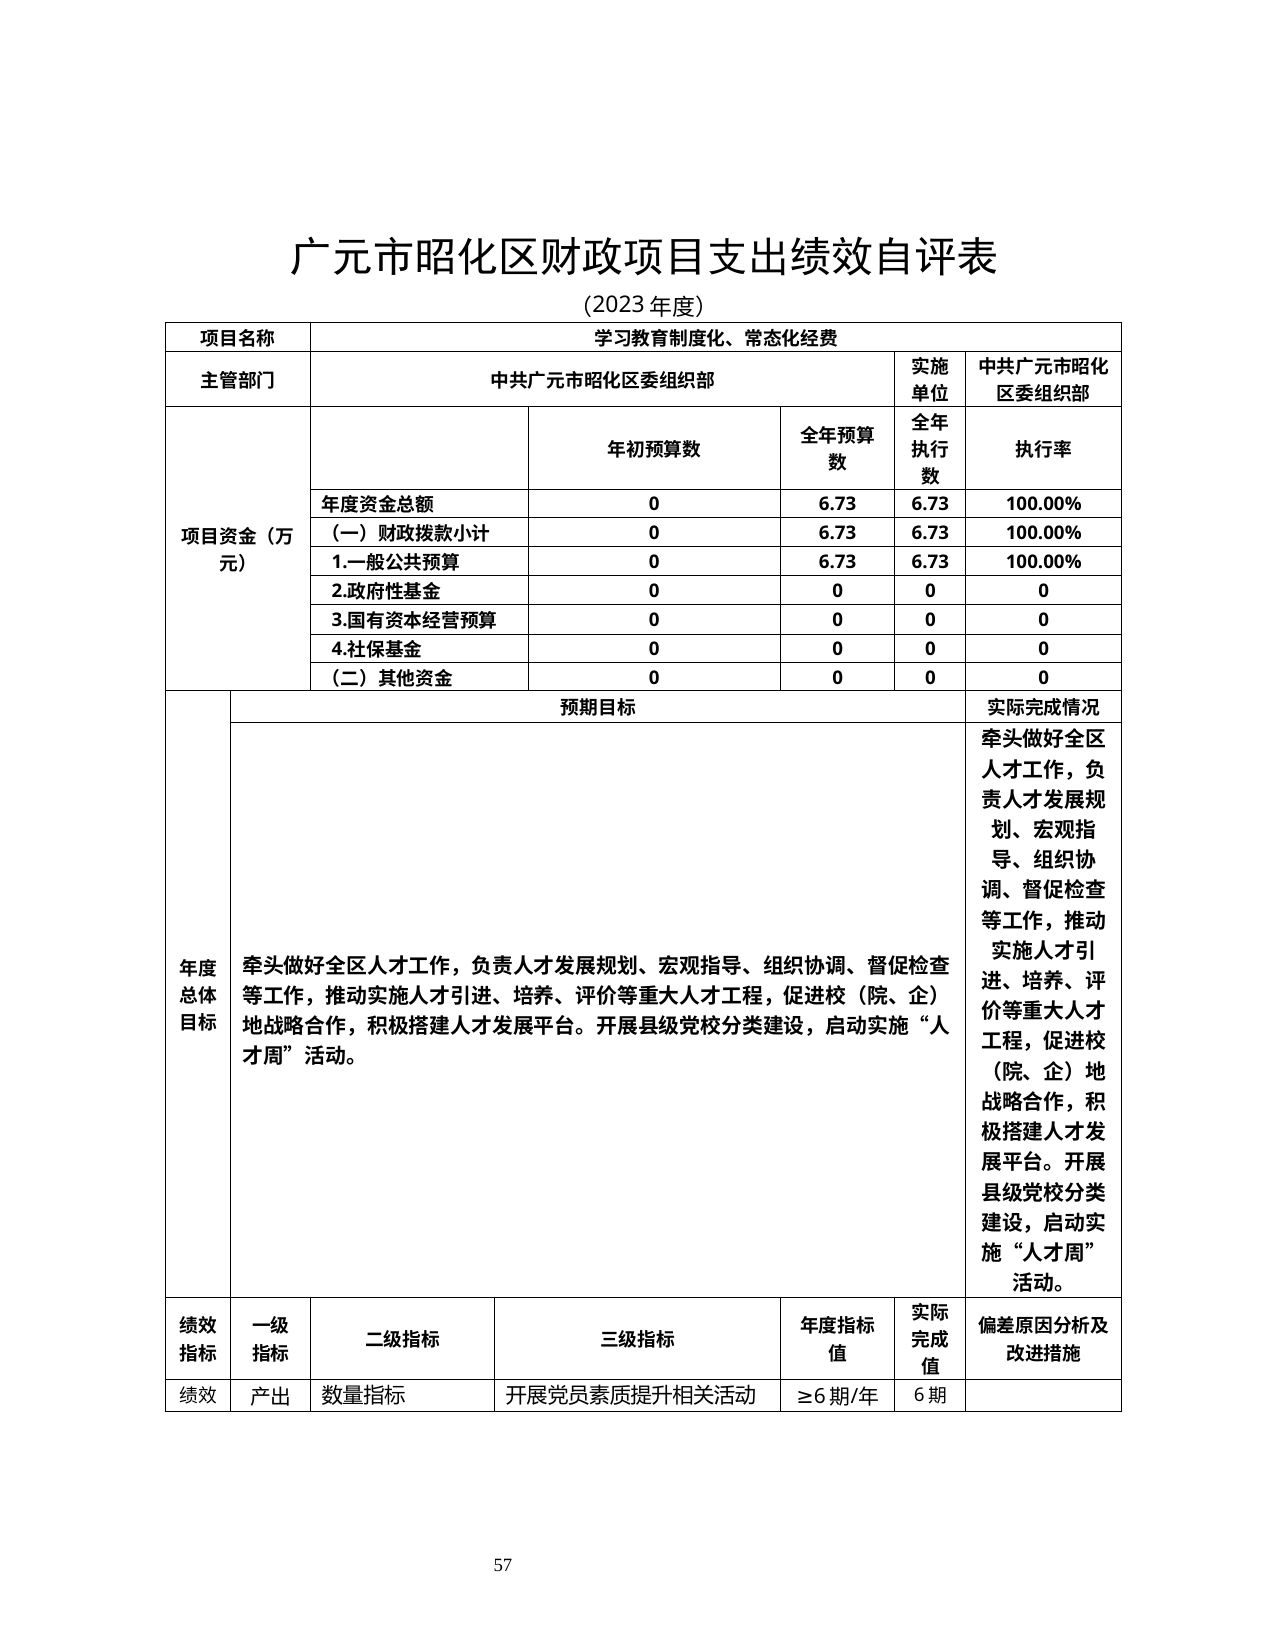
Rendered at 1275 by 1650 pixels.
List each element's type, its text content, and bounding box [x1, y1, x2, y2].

table_cell 0 [895, 663, 965, 690]
table_cell 0 [529, 490, 780, 517]
table_cell 0 [781, 605, 894, 634]
table_cell （二）其他资金 [311, 663, 528, 690]
table_cell 绩效指标 [166, 1380, 230, 1411]
table_header 广元市昭化区财政项目支出绩效自评表 [165, 219, 1121, 288]
table_cell 开展党员素质提升相关活动 [495, 1380, 780, 1411]
table_cell 100.00% [966, 547, 1121, 575]
table_cell 项目名称 [166, 323, 310, 351]
table_cell 0 [781, 576, 894, 604]
table_cell 年度指标值 [781, 1298, 894, 1379]
table_cell 绩效指标 [166, 1298, 230, 1379]
table_cell 一级 指标 [231, 1298, 310, 1379]
table_cell 预期目标 [231, 691, 965, 722]
table_cell [311, 407, 528, 489]
table_cell 牵头做好全区人才工作，负责人才发展规划、宏观指导、组织协调、督促检查等工作，推动实施人才引进、培养、评价等重大人才工程，促进校（院、企）地战略合作，积极搭建人才发展平台。开展县级党校分类建设，启动实施“人才周”活动。 [231, 723, 965, 1297]
table_cell 主管部门 [166, 352, 310, 406]
table_cell 6.73 [781, 490, 894, 517]
table_cell 2.政府性基金 [311, 576, 528, 604]
table_cell 0 [529, 518, 780, 546]
table_cell 偏差原因分析及改进措施 [966, 1298, 1121, 1379]
table_cell 中共广元市昭化区委组织部 [966, 352, 1121, 406]
table_cell 牵头做好全区人才工作，负责人才发展规划、宏观指导、组织协调、督促检查等工作，推动实施人才引进、培养、评价等重大人才工程，促进校（院、企）地战略合作，积极搭建人才发展平台。开展县级党校分类建设，启动实施“人才周”活动。 [966, 723, 1121, 1297]
table_cell 6期 [895, 1380, 965, 1411]
table_cell 全年执行数 [895, 407, 965, 489]
table_cell 100.00% [966, 490, 1121, 517]
table_cell （一）财政拨款小计 [311, 518, 528, 546]
table_cell 三级指标 [495, 1298, 780, 1379]
table_cell 6.73 [895, 547, 965, 575]
table_cell 执行率 [966, 407, 1121, 489]
table_cell 实际完成值 [895, 1298, 965, 1379]
table_cell 全年预算数 [781, 407, 894, 489]
table_cell 0 [966, 663, 1121, 690]
table_cell 6.73 [781, 547, 894, 575]
table_cell 1.一般公共预算 [311, 547, 528, 575]
table_cell 6.73 [895, 490, 965, 517]
table_cell [966, 1380, 1121, 1411]
table_cell 0 [895, 635, 965, 662]
table_cell 0 [529, 663, 780, 690]
table_cell 6.73 [781, 518, 894, 546]
table_cell 0 [966, 635, 1121, 662]
table_cell 数量指标 [311, 1380, 494, 1411]
table_cell 二级指标 [311, 1298, 494, 1379]
table_cell （2023年度） [165, 288, 1121, 322]
table_cell 0 [966, 576, 1121, 604]
table_cell 0 [529, 605, 780, 634]
table_cell 年度资金总额 [311, 490, 528, 517]
table_cell 6.73 [895, 518, 965, 546]
table_cell 0 [529, 576, 780, 604]
table_cell 年初预算数 [529, 407, 780, 489]
table_cell 学习教育制度化、常态化经费 [311, 323, 1121, 351]
table_cell 年度总体目标 [166, 691, 230, 1297]
table_cell 实施单位 [895, 352, 965, 406]
table_cell 0 [895, 605, 965, 634]
table_cell 0 [529, 635, 780, 662]
table_cell 4.社保基金 [311, 635, 528, 662]
table_cell 0 [781, 635, 894, 662]
table_cell 0 [529, 547, 780, 575]
table_cell 中共广元市昭化区委组织部 [311, 352, 894, 406]
table_cell 3.国有资本经营预算 [311, 605, 528, 634]
table_cell 0 [781, 663, 894, 690]
table_cell 实际完成情况 [966, 691, 1121, 722]
table_cell 100.00% [966, 518, 1121, 546]
table_cell ≥6期/年 [781, 1380, 894, 1411]
table_cell 产出指标 [231, 1380, 310, 1411]
table_cell 0 [966, 605, 1121, 634]
table_cell 0 [895, 576, 965, 604]
table_cell 项目资金（万元） [166, 407, 310, 690]
